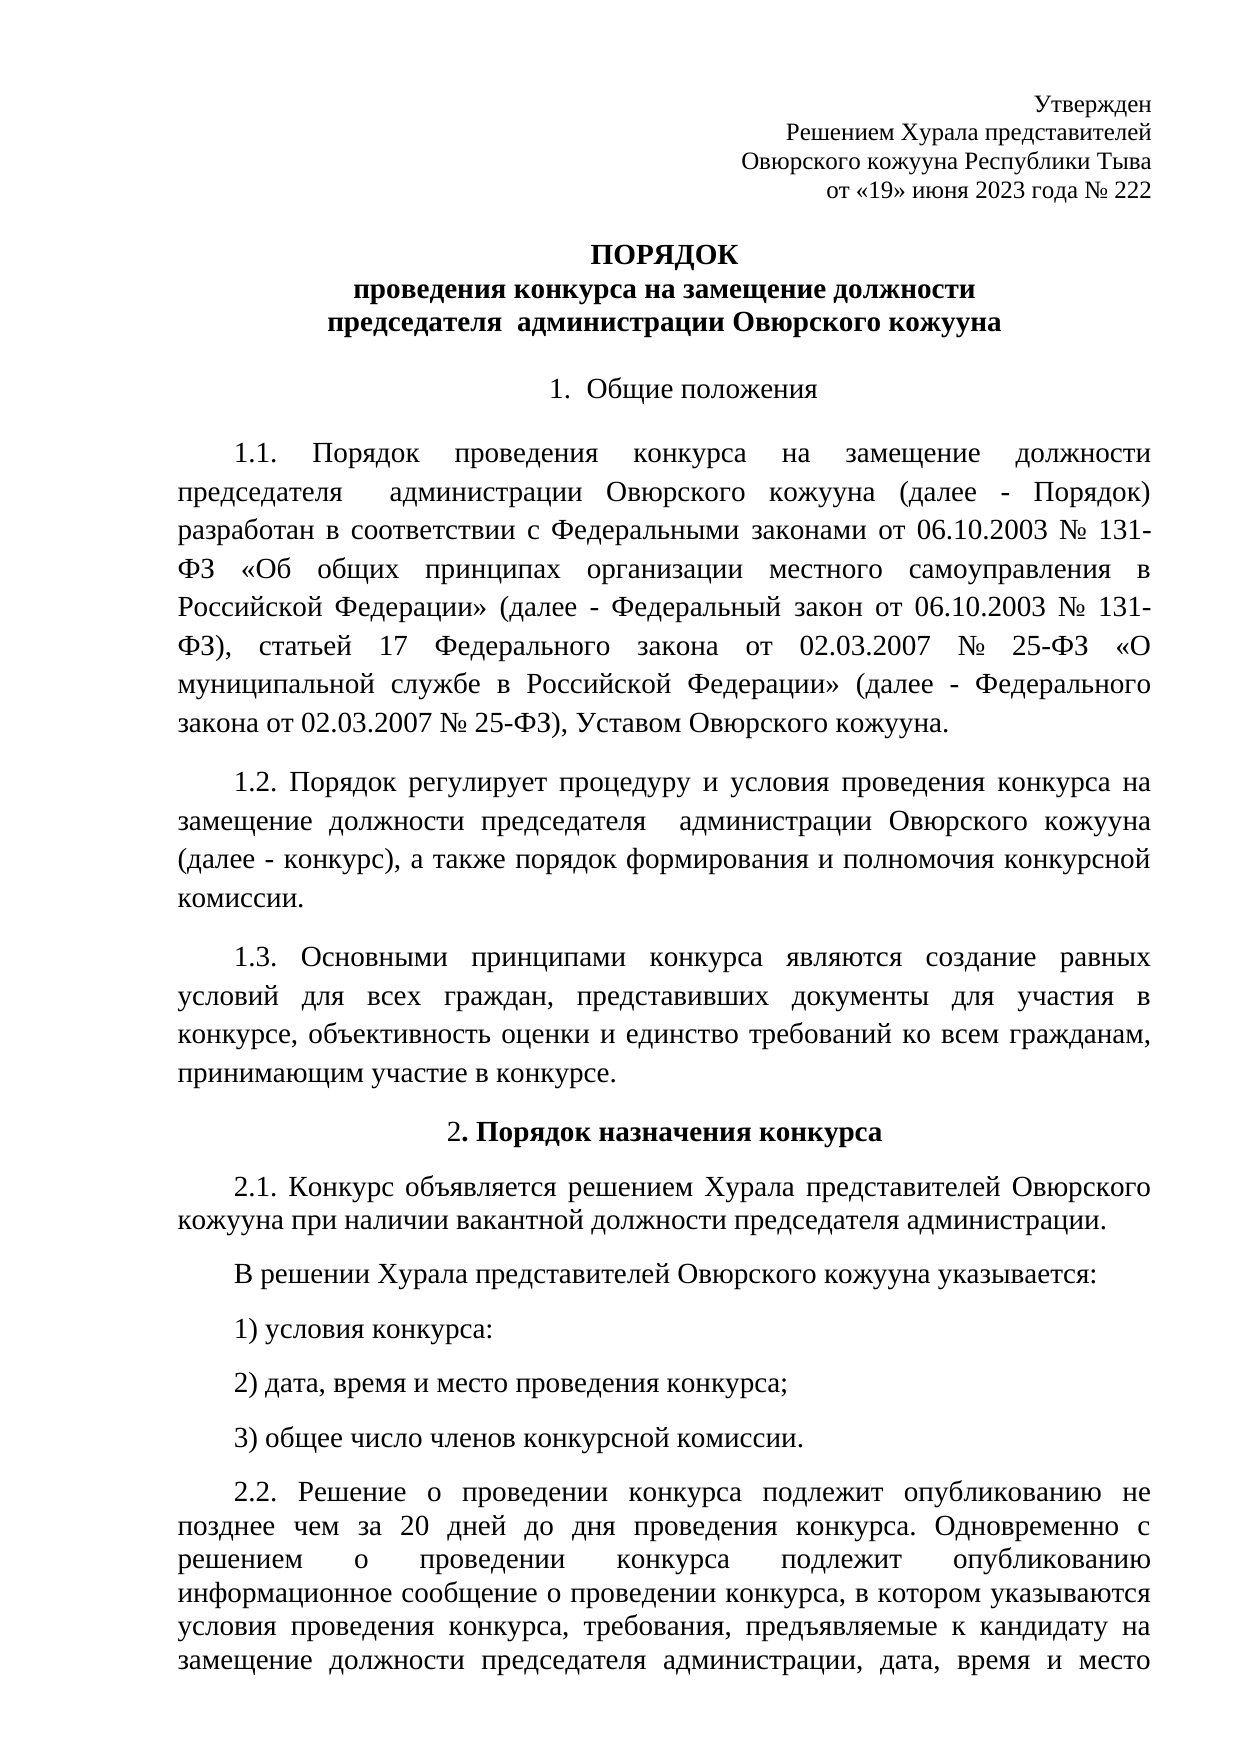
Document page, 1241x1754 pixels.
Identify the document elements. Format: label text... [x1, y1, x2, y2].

text В решении Хурала представителей Овюрского кожууна указывается: [177, 1257, 1152, 1290]
text Утвержден [177, 89, 1152, 117]
text 2) дата, время и место проведения конкурса; [177, 1365, 1152, 1399]
text 2.1. Конкурс объявляется решением Хурала представителей Овюрского кожууна при наличии вакантной должности председателя администрации. [177, 1169, 1152, 1236]
text 1.1. Порядок проведения конкурса на замещение должности председателя администрации Овюрского кожууна (далее - Порядок) разработан в соответствии с Федеральными законами от 06.10.2003 № 131-ФЗ «Об общих принципах организации местного самоуправления в Российской Федерации» (далее - Федеральный закон от 06.10.2003 № 131-ФЗ), статьей 17 Федерального закона от 02.03.2007 № 25-ФЗ «О муниципальной службе в Российской Федерации» (далее - Федерального закона от 02.03.2007 № 25-ФЗ), Уставом Овюрского кожууна. [177, 435, 1152, 738]
text председателя администрации Овюрского кожууна [177, 304, 1152, 338]
text Решением Хурала представителей [177, 117, 1152, 146]
text 1.2. Порядок регулирует процедуру и условия проведения конкурса на замещение должности председателя администрации Овюрского кожууна (далее - конкурс), а также порядок формирования и полномочия конкурсной комиссии. [177, 764, 1152, 913]
text от «19» июня 2023 года № 222 [177, 175, 1152, 204]
text Овюрского кожууна Республики Тыва [177, 146, 1152, 175]
text проведения конкурса на замещение должности [177, 271, 1152, 304]
text 2. Порядок назначения конкурса [177, 1114, 1152, 1148]
text 3) общее число членов конкурсной комиссии. [177, 1420, 1152, 1453]
text 1) условия конкурса: [177, 1311, 1152, 1344]
text ПОРЯДОК [177, 237, 1152, 271]
text 1.3. Основными принципами конкурса являются создание равных условий для всех граждан, представивших документы для участия в конкурсе, объективность оценки и единство требований ко всем гражданам, принимающим участие в конкурсе. [177, 939, 1152, 1088]
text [177, 1474, 1152, 1675]
list Общие положения [215, 371, 1152, 405]
